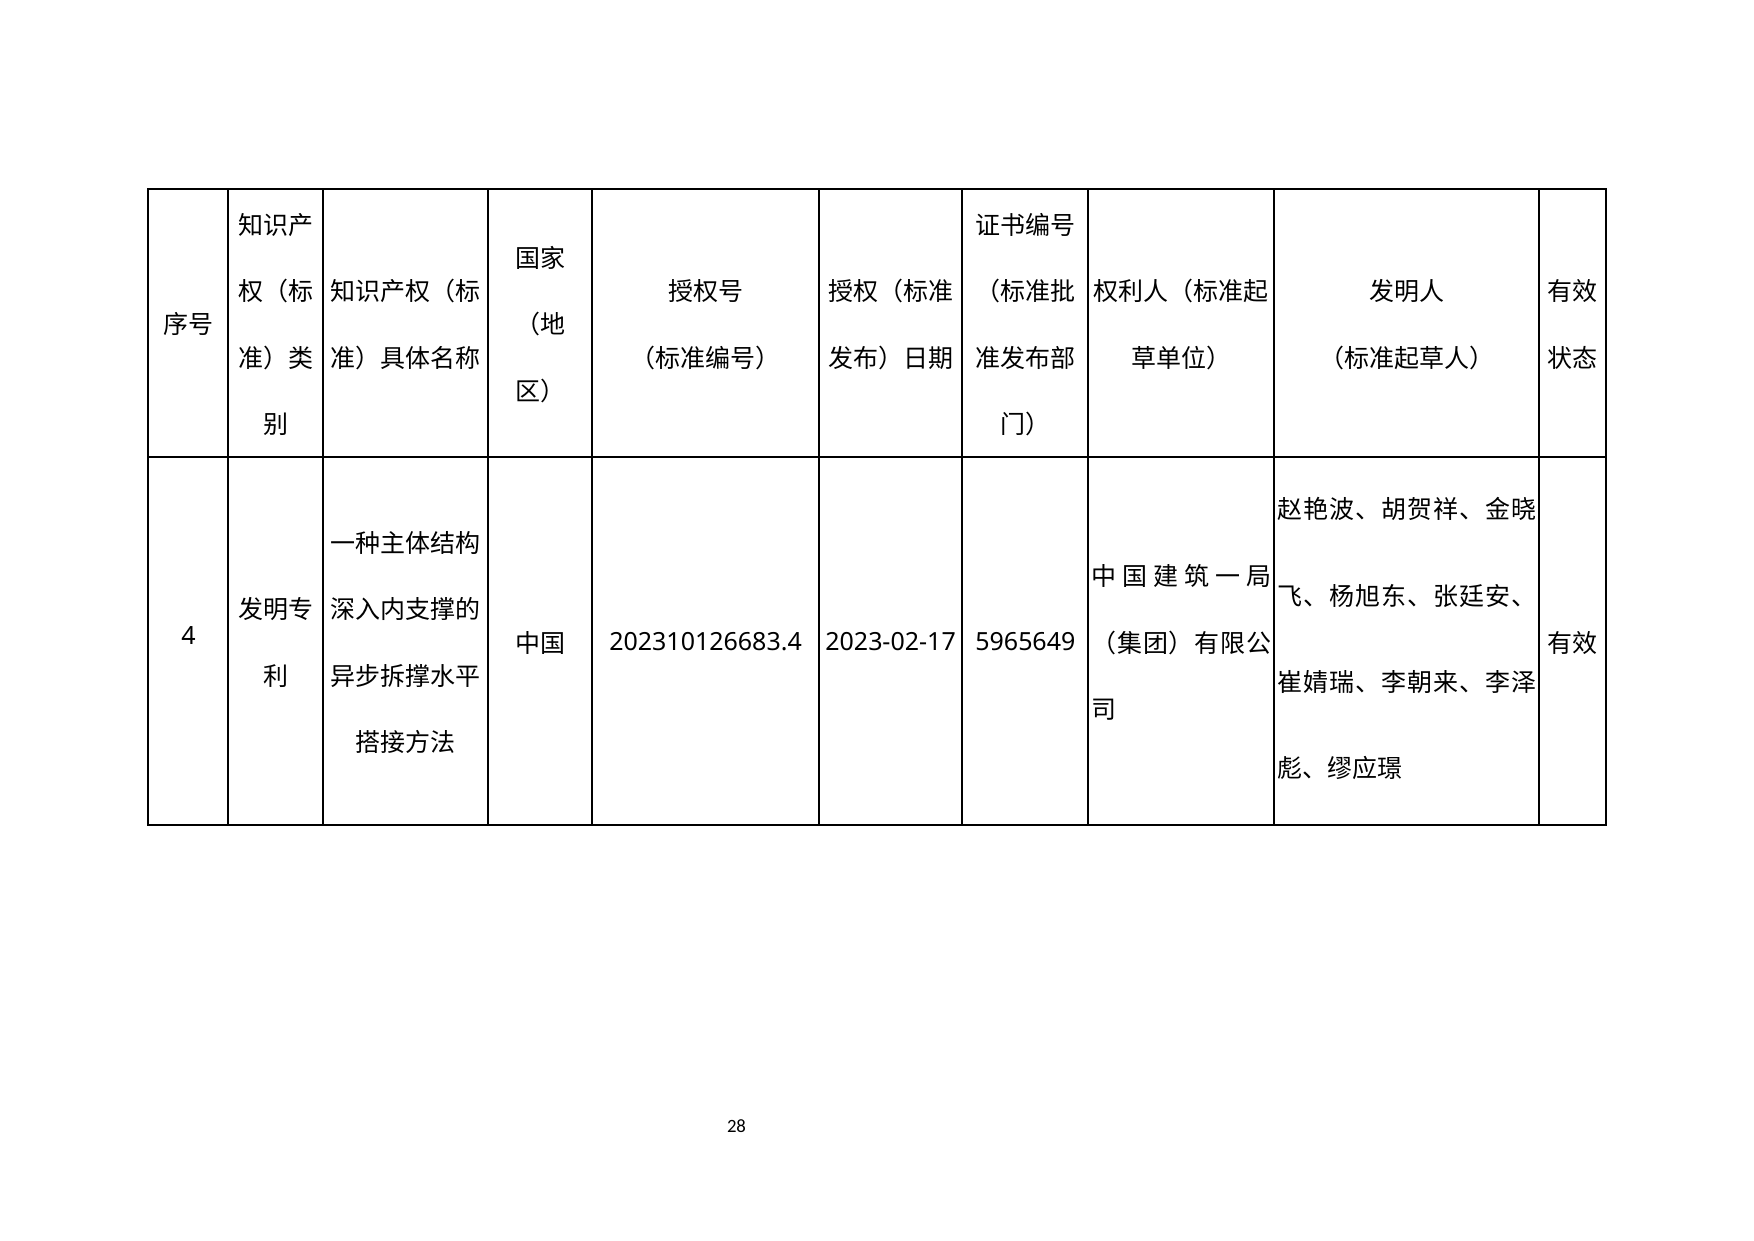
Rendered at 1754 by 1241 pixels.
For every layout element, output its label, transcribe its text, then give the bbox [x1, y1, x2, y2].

table_cell 赵艳波、胡贺祥、金晓飞、杨旭东、张廷安、崔婧瑞、李朝来、李泽彪、缪应璟 [1275, 458, 1538, 824]
table_header 授权号 （标准编号） [593, 190, 818, 456]
table_cell 202310126683.4 [593, 458, 818, 824]
table_cell 有效 [1540, 458, 1605, 824]
table_cell 一种主体结构深入内支撑的异步拆撑水平搭接方法 [324, 458, 487, 824]
table_cell 中国建筑一局（集团）有限公司 [1089, 458, 1273, 824]
table_header 证书编号（标准批准发布部门） [963, 190, 1087, 456]
table_header 发明人 （标准起草人） [1275, 190, 1538, 456]
table_header 授权（标准发布）日期 [820, 190, 961, 456]
table_header 知识产权（标准）类别 [229, 190, 322, 456]
table_header 知识产权（标准）具体名称 [324, 190, 487, 456]
table_cell 中国 [489, 458, 591, 824]
table_header 权利人（标准起草单位） [1089, 190, 1273, 456]
table_cell 4 [149, 458, 227, 824]
table_header 有效状态 [1540, 190, 1605, 456]
table_cell 2023-02-17 [820, 458, 961, 824]
table_cell 发明专利 [229, 458, 322, 824]
table_header 序号 [149, 190, 227, 456]
table_header 国家 （地区） [489, 190, 591, 456]
table_cell 5965649 [963, 458, 1087, 824]
